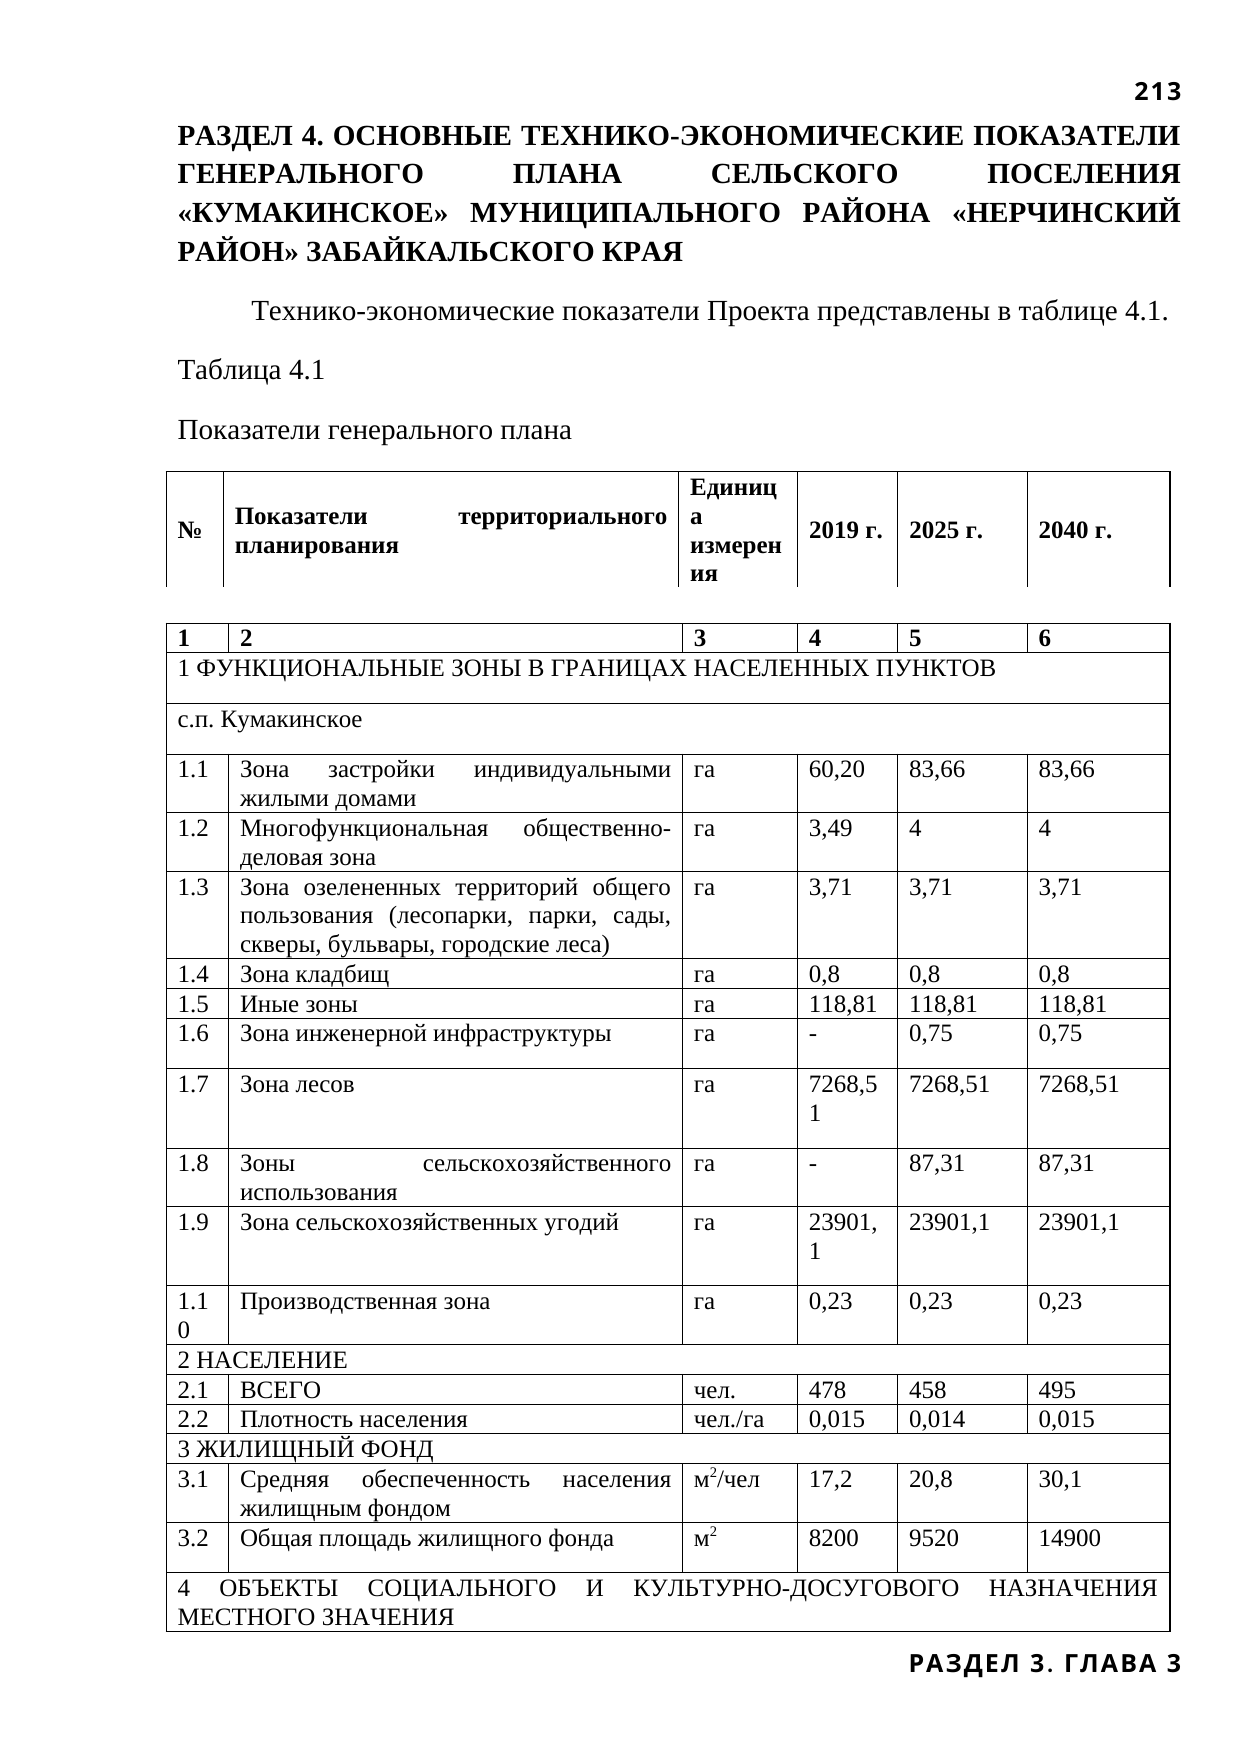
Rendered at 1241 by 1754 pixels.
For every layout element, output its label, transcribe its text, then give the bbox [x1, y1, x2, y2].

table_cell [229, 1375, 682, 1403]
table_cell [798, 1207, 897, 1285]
list РАЗДЕЛ 4. ОСНОВНЫЕ ТЕХНИКО-ЭКОНОМИЧЕСКИЕ ПОКАЗАТЕЛИ ГЕНЕРАЛЬНОГО ПЛАНА сельского поселения «КУМАКИНСКОЕ» МУНИЦИПАЛЬНОГО РАЙОНА «НЕРЧИНСКИЙ РАЙОН» ЗАБАЙКАЛЬСКОГО КРАЯ [177, 118, 1181, 267]
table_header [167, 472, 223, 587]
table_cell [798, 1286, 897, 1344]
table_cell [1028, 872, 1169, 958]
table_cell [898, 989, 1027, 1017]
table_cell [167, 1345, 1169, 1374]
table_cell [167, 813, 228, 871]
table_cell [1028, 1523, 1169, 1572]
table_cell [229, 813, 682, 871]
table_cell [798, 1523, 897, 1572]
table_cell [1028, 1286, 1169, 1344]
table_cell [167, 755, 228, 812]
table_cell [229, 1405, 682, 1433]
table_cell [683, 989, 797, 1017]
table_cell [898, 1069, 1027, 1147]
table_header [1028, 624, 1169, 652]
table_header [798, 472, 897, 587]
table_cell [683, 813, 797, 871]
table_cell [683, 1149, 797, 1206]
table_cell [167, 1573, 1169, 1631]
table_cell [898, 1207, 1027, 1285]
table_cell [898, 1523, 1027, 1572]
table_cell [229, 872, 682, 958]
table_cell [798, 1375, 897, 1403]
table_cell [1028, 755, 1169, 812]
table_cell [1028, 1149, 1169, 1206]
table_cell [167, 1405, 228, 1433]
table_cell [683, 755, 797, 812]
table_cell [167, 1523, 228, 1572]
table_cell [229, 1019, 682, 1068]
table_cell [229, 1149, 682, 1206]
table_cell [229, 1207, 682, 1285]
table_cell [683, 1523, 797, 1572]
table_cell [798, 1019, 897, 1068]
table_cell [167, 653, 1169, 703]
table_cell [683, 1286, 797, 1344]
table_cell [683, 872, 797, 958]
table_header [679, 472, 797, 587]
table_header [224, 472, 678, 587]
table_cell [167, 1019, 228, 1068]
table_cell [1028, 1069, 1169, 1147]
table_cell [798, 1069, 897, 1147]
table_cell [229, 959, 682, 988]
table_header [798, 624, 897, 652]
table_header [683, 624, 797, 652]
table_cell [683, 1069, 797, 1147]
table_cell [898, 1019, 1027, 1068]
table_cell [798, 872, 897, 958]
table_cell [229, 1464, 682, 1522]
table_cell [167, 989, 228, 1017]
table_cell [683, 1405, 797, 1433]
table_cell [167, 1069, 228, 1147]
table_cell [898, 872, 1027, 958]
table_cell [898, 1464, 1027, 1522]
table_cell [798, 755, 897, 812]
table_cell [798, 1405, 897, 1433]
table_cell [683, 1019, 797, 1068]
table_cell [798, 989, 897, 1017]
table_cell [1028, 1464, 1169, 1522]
text Показатели генерального плана [177, 412, 1181, 445]
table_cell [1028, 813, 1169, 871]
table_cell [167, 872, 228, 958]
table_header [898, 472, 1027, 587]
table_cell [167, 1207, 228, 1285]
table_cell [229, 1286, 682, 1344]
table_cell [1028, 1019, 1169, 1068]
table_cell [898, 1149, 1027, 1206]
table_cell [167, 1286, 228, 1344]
text Технико-экономические показатели Проекта представлены в таблице 4.1. [177, 293, 1181, 327]
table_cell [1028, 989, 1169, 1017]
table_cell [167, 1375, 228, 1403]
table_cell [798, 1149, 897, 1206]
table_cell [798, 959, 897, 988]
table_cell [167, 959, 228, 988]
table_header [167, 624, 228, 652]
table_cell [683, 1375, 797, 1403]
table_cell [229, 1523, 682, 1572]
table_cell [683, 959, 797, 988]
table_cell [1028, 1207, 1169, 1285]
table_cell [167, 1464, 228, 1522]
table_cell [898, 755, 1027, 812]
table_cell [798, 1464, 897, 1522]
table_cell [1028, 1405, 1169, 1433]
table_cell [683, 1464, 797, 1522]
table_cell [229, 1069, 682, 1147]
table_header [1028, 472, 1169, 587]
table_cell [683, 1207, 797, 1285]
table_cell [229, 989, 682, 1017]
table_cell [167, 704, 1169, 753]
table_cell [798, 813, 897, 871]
text Таблица 4.1 [177, 352, 1181, 386]
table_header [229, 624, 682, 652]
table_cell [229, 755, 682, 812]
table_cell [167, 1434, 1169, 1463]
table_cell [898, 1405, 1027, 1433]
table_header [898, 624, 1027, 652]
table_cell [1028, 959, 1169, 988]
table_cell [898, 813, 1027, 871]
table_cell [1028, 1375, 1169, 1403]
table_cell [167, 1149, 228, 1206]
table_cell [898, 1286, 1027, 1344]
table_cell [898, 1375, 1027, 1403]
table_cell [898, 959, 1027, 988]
